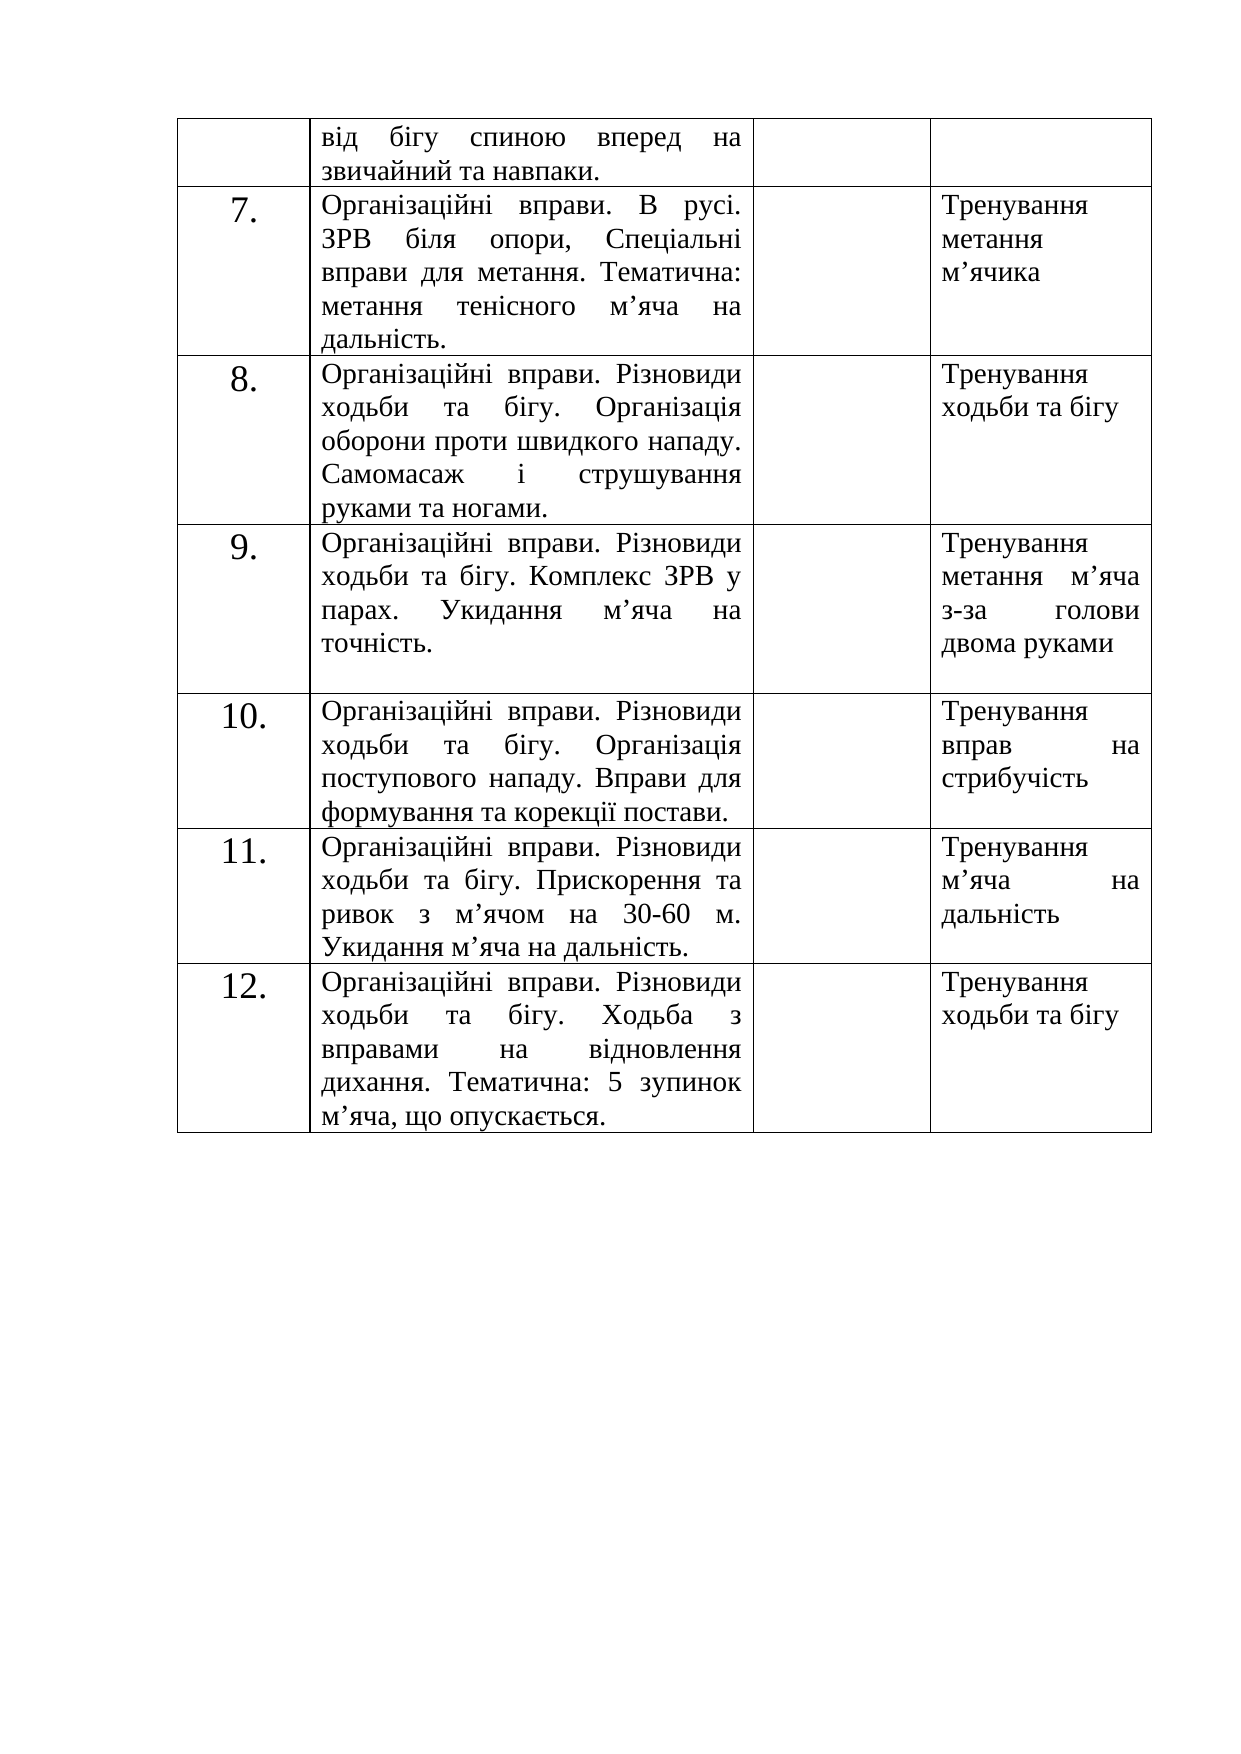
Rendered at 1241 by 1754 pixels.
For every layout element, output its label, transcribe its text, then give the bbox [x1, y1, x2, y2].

table_cell 6. [178, 119, 309, 186]
table_cell 12. [178, 964, 309, 1132]
table_cell [754, 525, 930, 692]
table_cell 7. [178, 187, 309, 355]
table_cell [754, 694, 930, 828]
table_cell Тренування вправ на стрибучість [931, 694, 1151, 828]
table_cell Тренування ходьби та бігу [931, 356, 1151, 524]
table_cell [754, 829, 930, 963]
table_cell Організаційні вправи. Різновиди ходьби та бігу. Організація оборони проти швидкого нападу. Самомасаж і струшування руками та ногами. [311, 356, 753, 524]
table_cell Організаційні вправи. Різновиди ходьби та бігу. Комплекс ЗРВ у парах. Укидання м’яча на точність. [311, 525, 753, 692]
table_cell [754, 119, 930, 186]
table_cell [754, 187, 930, 355]
table_cell 8. [178, 356, 309, 524]
table_cell Організаційні вправи. Різновиди ходьби та бігу. Прискорення та ривок з м’ячом на 30-60 м. Укидання м’яча на дальність. [311, 829, 753, 963]
table_cell Організаційні вправи. В русі. ЗРВ біля опори, Спеціальні вправи для метання. Тематична: метання тенісного м’яча на дальність. [311, 187, 753, 355]
table_cell Тренування метання м’ячика [931, 187, 1151, 355]
table_cell 9. [178, 525, 309, 692]
table_cell [754, 964, 930, 1132]
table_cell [931, 119, 1151, 186]
table_cell 11. [178, 829, 309, 963]
table_cell Тренування ходьби та бігу [931, 964, 1151, 1132]
table_cell Тренування метання м’яча з-за голови двома руками [931, 525, 1151, 692]
table_cell [754, 356, 930, 524]
table_cell 10. [178, 694, 309, 828]
table_cell Організаційні вправи. Різновиди ходьби та бігу. Організація поступового нападу. Вправи для формування та корекції постави. [311, 694, 753, 828]
table_cell Тренування м’яча на дальність [931, 829, 1151, 963]
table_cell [311, 119, 753, 186]
table_cell Організаційні вправи. Різновиди ходьби та бігу. Ходьба з вправами на відновлення дихання. Тематична: 5 зупинок м’яча, що опускається. [311, 964, 753, 1132]
